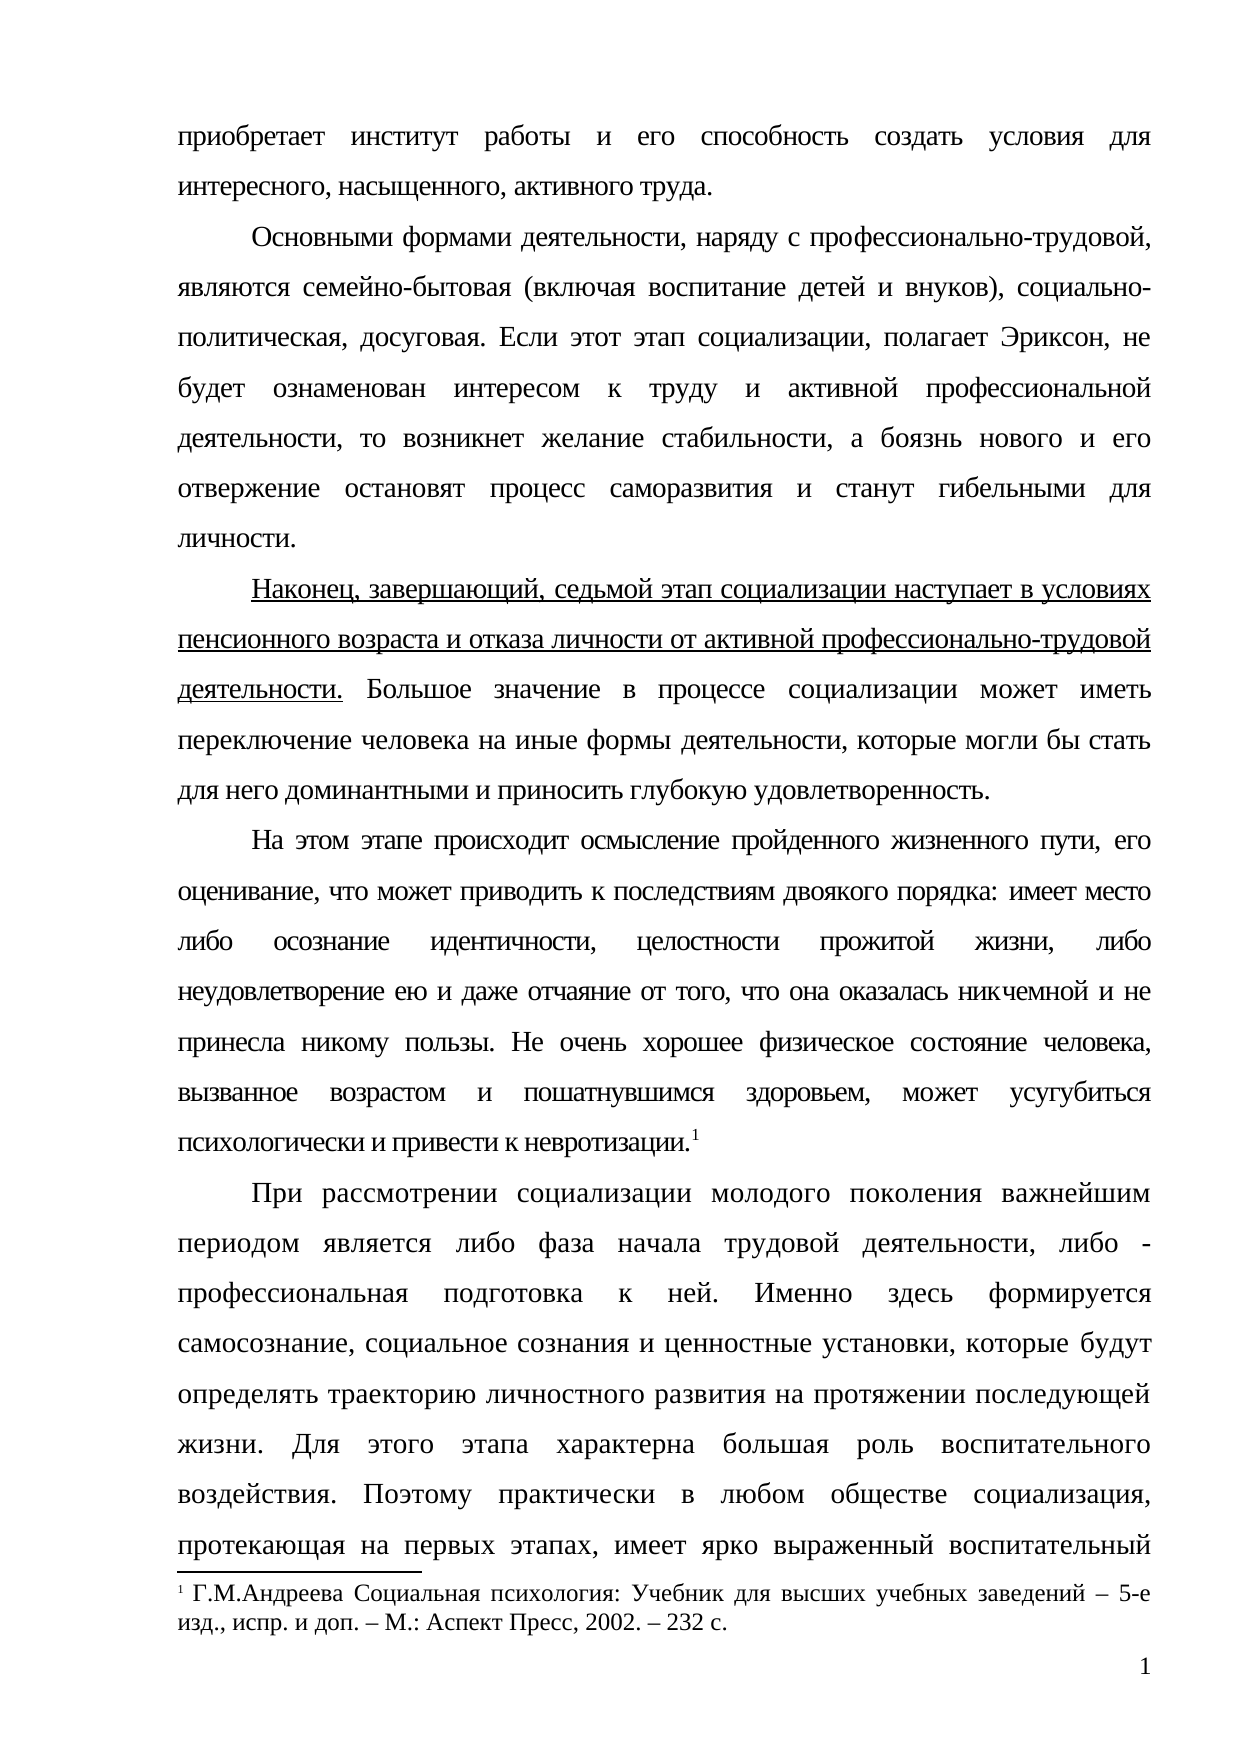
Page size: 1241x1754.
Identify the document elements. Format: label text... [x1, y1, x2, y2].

text Наконец, завершающий, седьмой этап социализации наступает в условиях пенсионного возраста и отказа личности от активной профессионально-трудовой деятельности. Большое значение в процессе социализации может иметь переключение человека на иные формы деятельности, которые могли бы стать для него доминантными и приносить глубокую удовлетворенность. [177, 571, 1152, 806]
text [177, 118, 1152, 202]
text На этом этапе происходит осмысление пройденного жизненного пути, его оценивание, что может приводить к последствиям двоякого порядка: имеет место либо осознание идентичности, целостности прожитой жизни, либо неудовлетворение ею и даже отчаяние от того, что она оказалась никчемной и не принесла никому пользы. Не очень хорошее физическое состояние человека, вызванное возрастом и пошатнувшимся здоровьем, может усугубиться психологически и привести к невротизации. [177, 822, 1152, 1158]
text Основными формами деятельности, наряду с профессионально-трудовой, являются семейно-бытовая (включая воспитание детей и внуков), социально-политическая, досуговая. Если этот этап социализации, полагает Эриксон, не будет ознаменован интересом к труду и активной профессиональной деятельности, то возникнет желание стабильности, а боязнь нового и его отвержение остановят процесс саморазвития и станут гибельными для личности. [177, 219, 1152, 554]
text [177, 1175, 1152, 1560]
